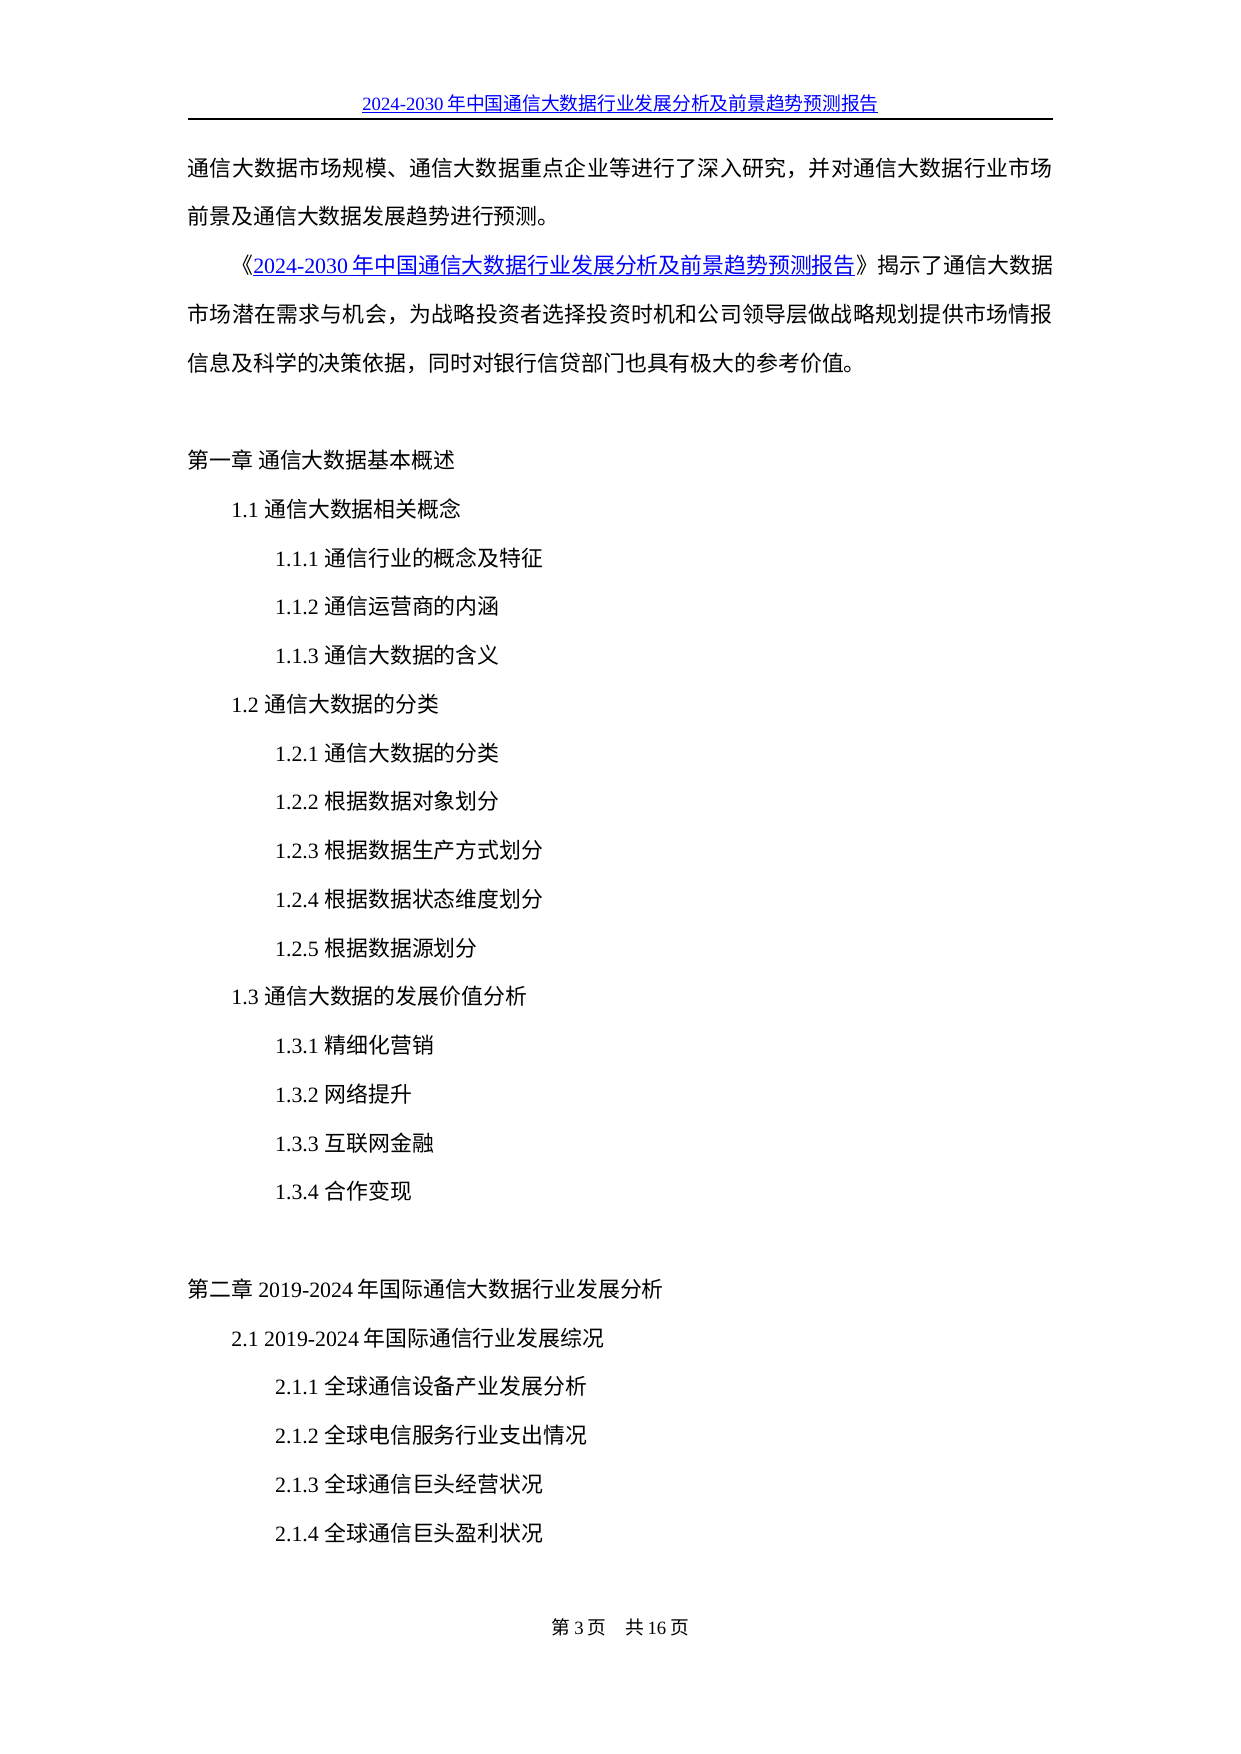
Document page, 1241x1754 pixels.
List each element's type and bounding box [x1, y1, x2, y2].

text [187, 150, 1053, 1548]
